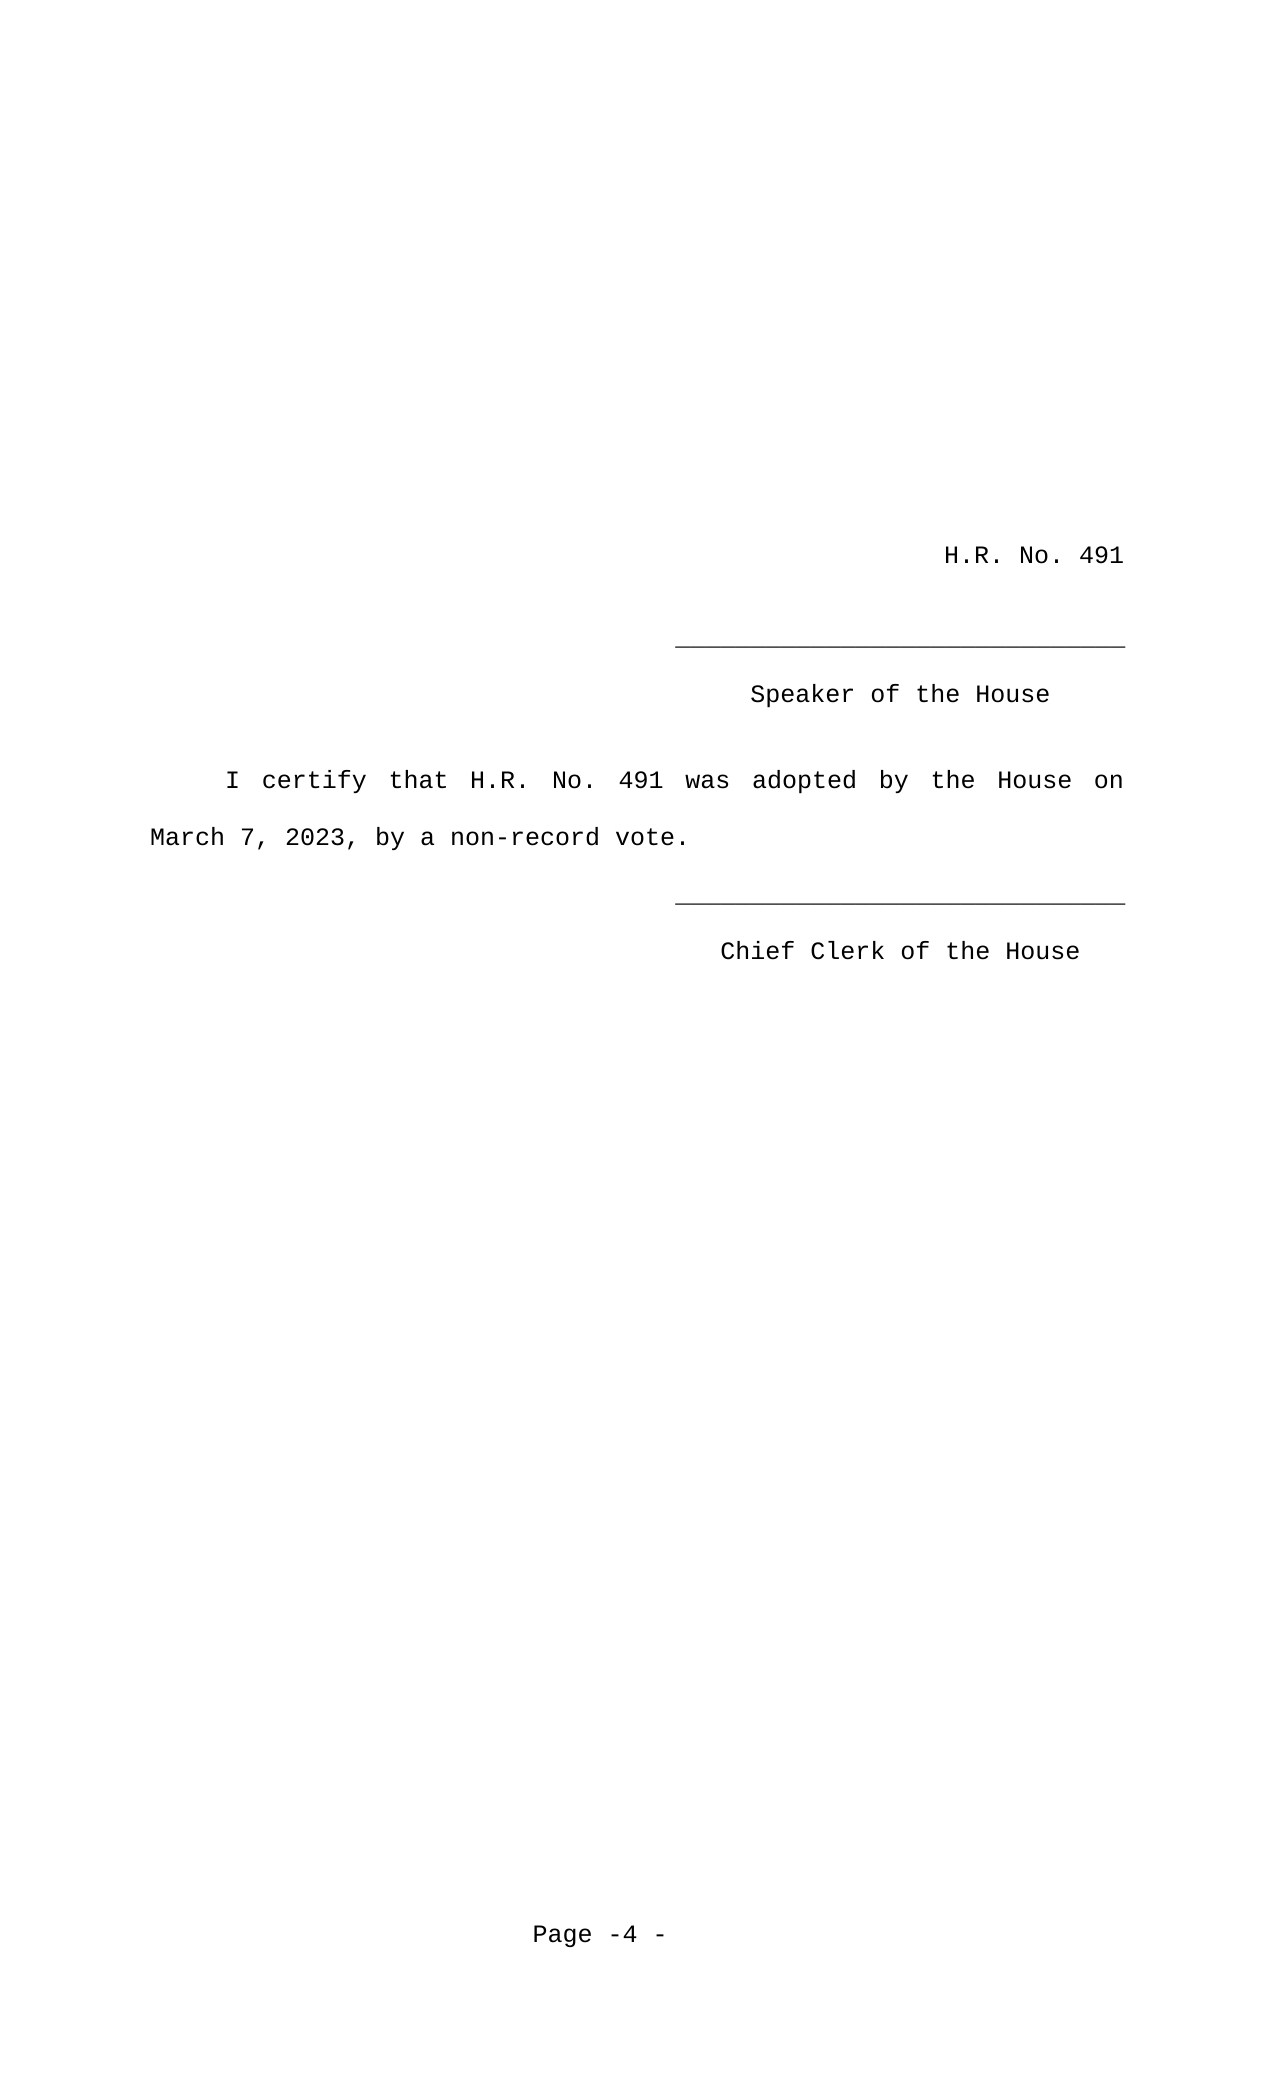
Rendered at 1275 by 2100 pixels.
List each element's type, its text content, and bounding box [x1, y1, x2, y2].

text I certify that H.R. No. 491 was adopted by the House on March 7, 2023, by a non-record vote. [150, 767, 1125, 853]
text Chief Clerk of the House [150, 938, 1125, 967]
text ______________________________ [150, 624, 1125, 653]
text ______________________________ [150, 881, 1125, 910]
text Speaker of the House [150, 681, 1125, 710]
